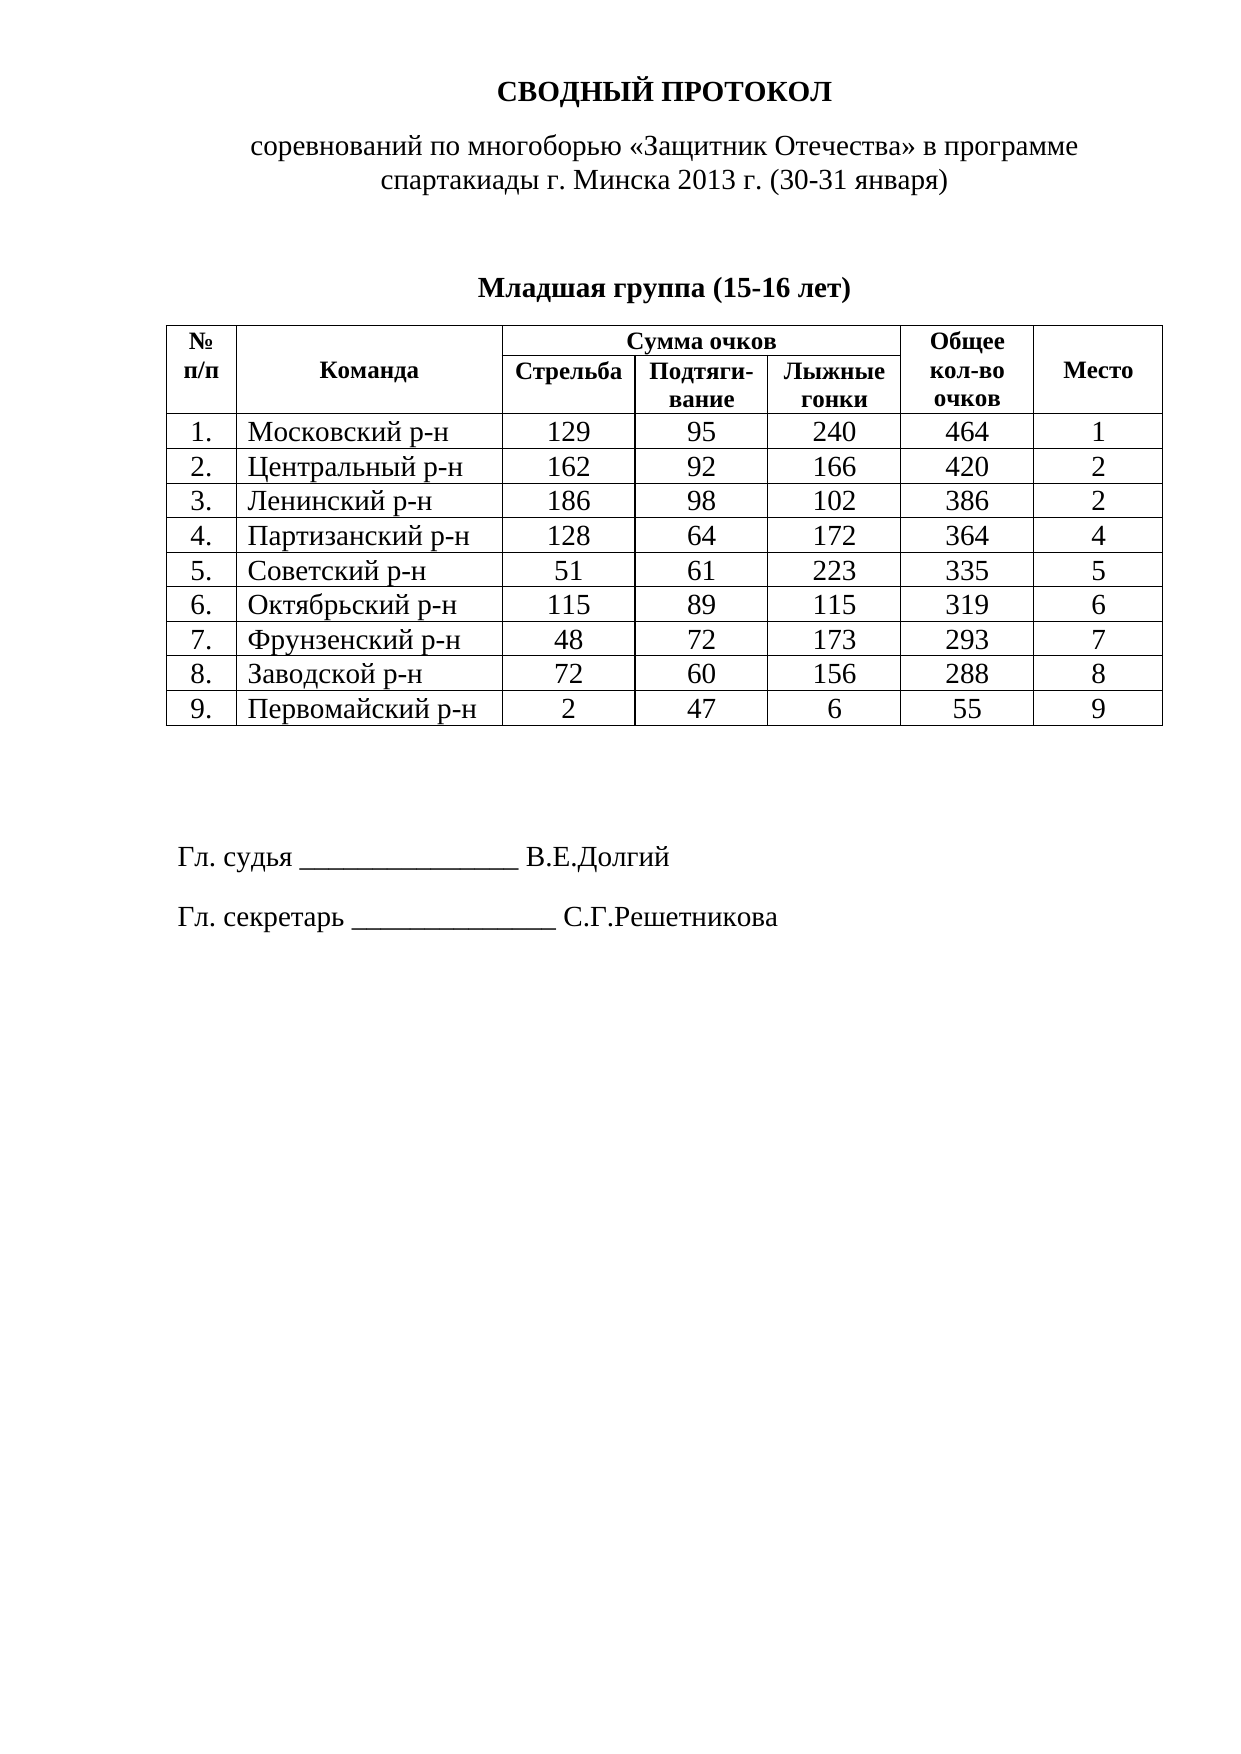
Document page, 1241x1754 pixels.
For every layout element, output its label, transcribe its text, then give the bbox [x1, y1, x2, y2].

table_cell 6. [167, 587, 236, 621]
table_cell 7 [1034, 622, 1162, 655]
table_cell 48 [503, 622, 634, 655]
table_cell 51 [503, 553, 634, 586]
table_cell 55 [901, 691, 1033, 724]
table_cell 173 [768, 622, 900, 655]
table_cell 156 [768, 656, 900, 690]
table_header Место [1034, 326, 1162, 413]
table_cell Ленинский р-н [237, 484, 502, 517]
table_cell 364 [901, 518, 1033, 552]
table_cell 1. [167, 414, 236, 448]
table_cell Подтяги- вание [636, 356, 767, 413]
table_cell 335 [901, 553, 1033, 586]
table_cell 288 [901, 656, 1033, 690]
table_cell 2 [1034, 449, 1162, 482]
table_cell 98 [636, 484, 767, 517]
table_cell 5. [167, 553, 236, 586]
table_cell Октябрьский р-н [237, 587, 502, 621]
table_cell 6 [768, 691, 900, 724]
text Гл. секретарь ______________ С.Г.Решетникова [177, 899, 1152, 932]
table_cell Лыжные гонки [768, 356, 900, 413]
table_cell 92 [636, 449, 767, 482]
table_header Команда [237, 326, 502, 413]
table_header № п/п [167, 326, 236, 413]
table_cell Стрельба [503, 356, 634, 413]
table_cell 115 [768, 587, 900, 621]
table_cell 4 [1034, 518, 1162, 552]
table_cell 240 [768, 414, 900, 448]
table_cell 9 [1034, 691, 1162, 724]
table_header Сумма очков [503, 326, 900, 355]
table_cell 8. [167, 656, 236, 690]
text Гл. судья _______________ В.Е.Долгий [177, 839, 1152, 873]
table_cell 386 [901, 484, 1033, 517]
table_cell 2. [167, 449, 236, 482]
table_cell Фрунзенский р-н [237, 622, 502, 655]
table_cell Партизанский р-н [237, 518, 502, 552]
table_cell 166 [768, 449, 900, 482]
table_cell 162 [503, 449, 634, 482]
table_cell Центральный р-н [237, 449, 502, 482]
table_cell Заводской р-н [237, 656, 502, 690]
table_cell 9. [167, 691, 236, 724]
table_cell 61 [636, 553, 767, 586]
table_cell Московский р-н [237, 414, 502, 448]
table_cell 7. [167, 622, 236, 655]
table_cell 129 [503, 414, 634, 448]
table_cell 115 [503, 587, 634, 621]
table_cell 2 [503, 691, 634, 724]
table_cell 186 [503, 484, 634, 517]
table_cell 72 [503, 656, 634, 690]
table_cell 223 [768, 553, 900, 586]
table_cell 293 [901, 622, 1033, 655]
table_cell 95 [636, 414, 767, 448]
table_cell 89 [636, 587, 767, 621]
table_cell 319 [901, 587, 1033, 621]
table_cell 102 [768, 484, 900, 517]
table_cell 64 [636, 518, 767, 552]
table_cell 5 [1034, 553, 1162, 586]
table_cell 3. [167, 484, 236, 517]
table_cell 8 [1034, 656, 1162, 690]
table_cell 60 [636, 656, 767, 690]
text соревнований по многоборью «Защитник Отечества» в программе спартакиады г. Минска 2013 г. (30-31 января) [177, 128, 1152, 195]
table_cell 420 [901, 449, 1033, 482]
table_header Общее кол-во очков [901, 326, 1033, 413]
table_cell 4. [167, 518, 236, 552]
table_cell 6 [1034, 587, 1162, 621]
table_cell Первомайский р-н [237, 691, 502, 724]
table_cell 47 [636, 691, 767, 724]
table_cell 172 [768, 518, 900, 552]
table_cell 128 [503, 518, 634, 552]
text СВОДНЫЙ ПРОТОКОЛ [177, 74, 1152, 107]
table_cell Советский р-н [237, 553, 502, 586]
table_cell 464 [901, 414, 1033, 448]
table_cell 2 [1034, 484, 1162, 517]
table_cell 72 [636, 622, 767, 655]
text Младшая группа (15-16 лет) [177, 271, 1152, 304]
table_cell 1 [1034, 414, 1162, 448]
